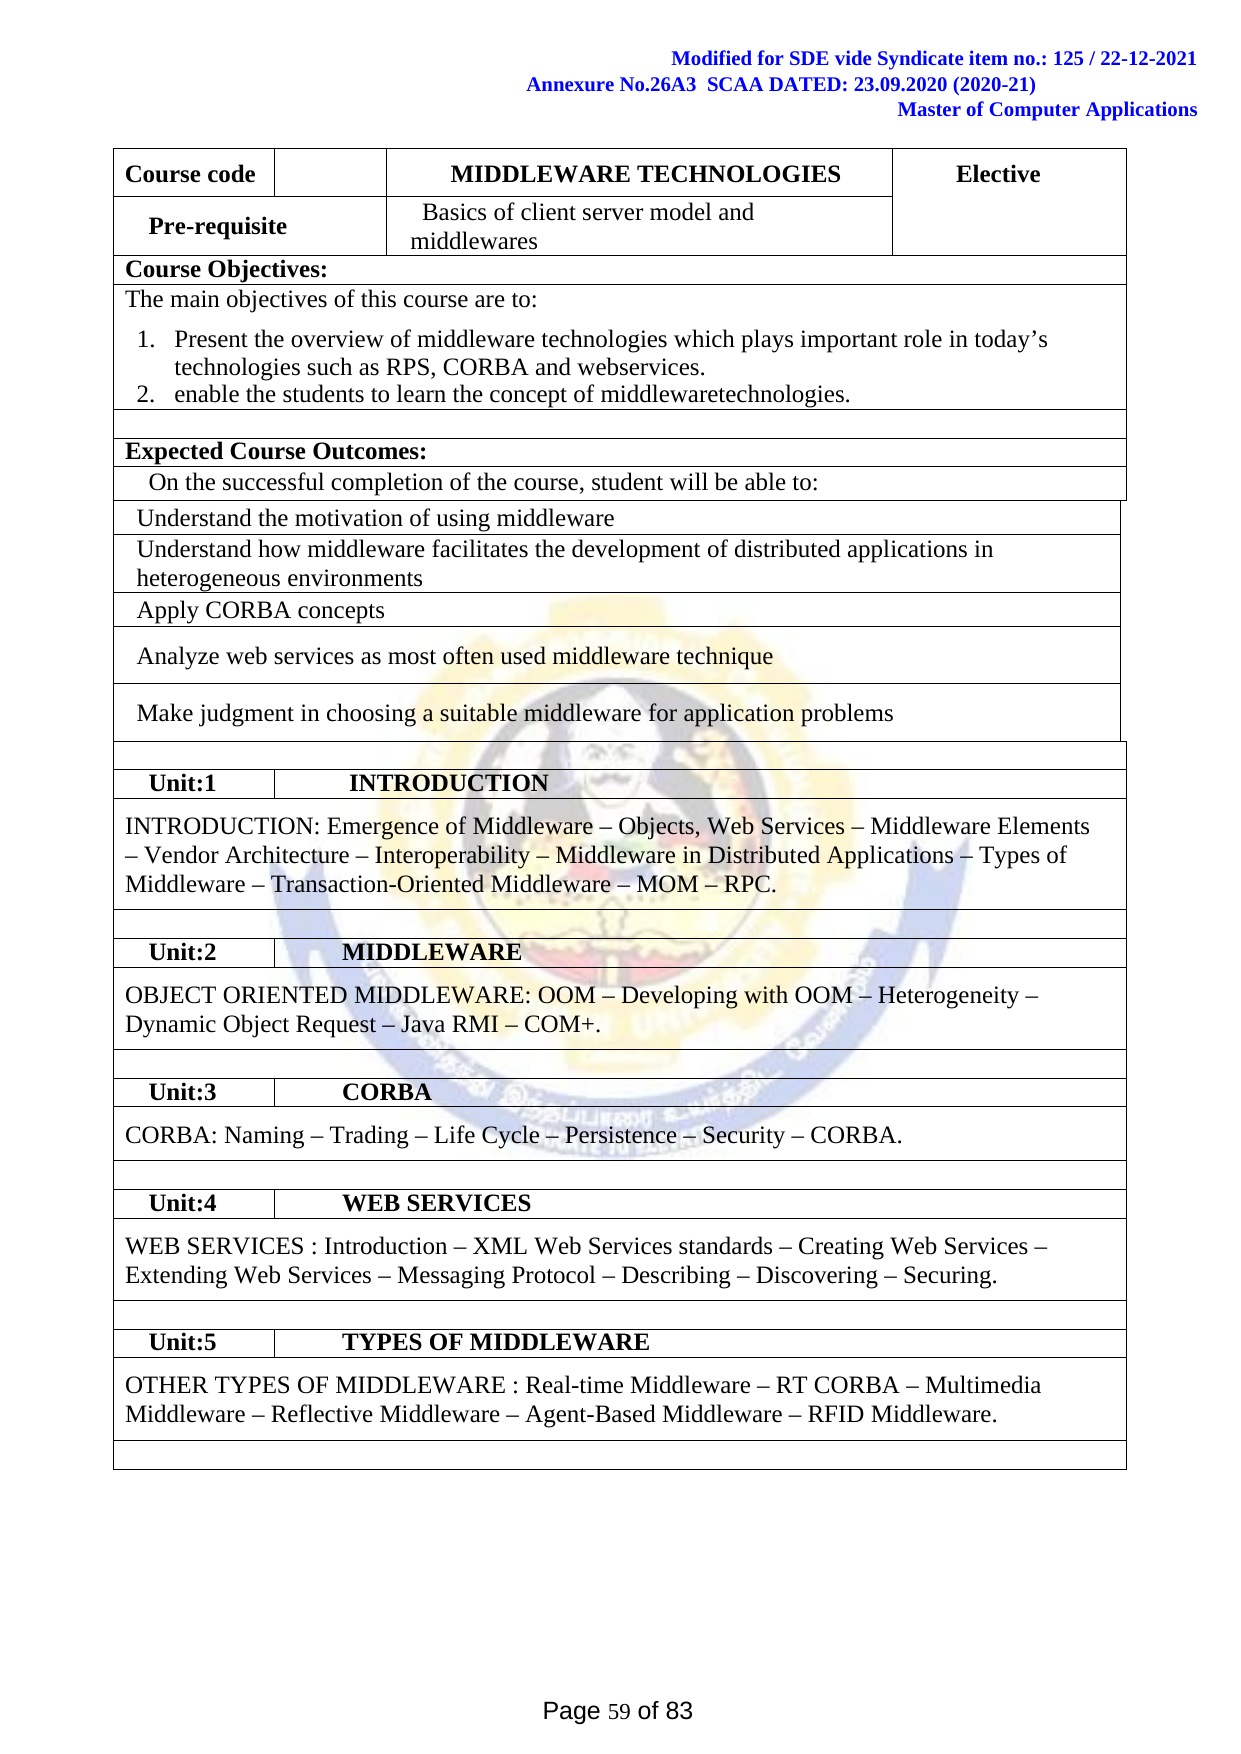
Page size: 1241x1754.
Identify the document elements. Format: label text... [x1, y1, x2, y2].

table_cell Unit:2 [114, 939, 274, 967]
table_cell The main objectives of this course are to: Present the overview of middleware technologies which plays important role in today’s technologies such as RPS, CORBA and webservices. enable the students to learn the concept of middlewaretechnologies. [114, 285, 1126, 409]
table_cell MIDDLEWARE [275, 939, 1126, 967]
table_cell [114, 1441, 1126, 1468]
table_header MIDDLEWARE TECHNOLOGIES [387, 149, 892, 196]
table_cell OTHER TYPES OF MIDDLEWARE : Real-time Middleware – RT CORBA – Multimedia Middleware – Reflective Middleware – Agent-Based Middleware – RFID Middleware. [114, 1358, 1126, 1439]
table_cell [114, 742, 1126, 769]
table_cell WEB SERVICES [275, 1190, 1126, 1217]
table_cell Unit:4 [114, 1190, 274, 1217]
table_cell CORBA: Naming – Trading – Life Cycle – Persistence – Security – CORBA. [114, 1107, 1126, 1160]
table_cell [114, 1050, 1126, 1078]
table_cell WEB SERVICES : Introduction – XML Web Services standards – Creating Web Services – Extending Web Services – Messaging Protocol – Describing – Discovering – Securing. [114, 1219, 1126, 1300]
table_cell On the successful completion of the course, student will be able to: [114, 467, 1126, 500]
table_cell [114, 1301, 1126, 1328]
table_header Elective [893, 149, 1126, 255]
table_header Course code [114, 149, 274, 196]
table_cell Expected Course Outcomes: [114, 439, 1126, 466]
table_cell INTRODUCTION: Emergence of Middleware – Objects, Web Services – Middleware Elements – Vendor Architecture – Interoperability – Middleware in Distributed Applications – Types of Middleware – Transaction-Oriented Middleware – MOM – RPC. [114, 799, 1126, 909]
table_cell Analyze web services as most often used middleware technique [114, 627, 1120, 683]
table_cell Unit:3 [114, 1079, 274, 1106]
table_cell Make judgment in choosing a suitable middleware for application problems [114, 684, 1120, 741]
table_cell Basics of client server model and middlewares [387, 197, 892, 255]
table_cell [114, 410, 1126, 437]
table_header [275, 149, 386, 196]
table_cell INTRODUCTION [275, 770, 1126, 798]
table_cell Unit:5 [114, 1330, 274, 1357]
table_cell Unit:1 [114, 770, 274, 798]
table_cell [114, 910, 1126, 938]
table_cell OBJECT ORIENTED MIDDLEWARE: OOM – Developing with OOM – Heterogeneity – Dynamic Object Request – Java RMI – COM+. [114, 968, 1126, 1049]
table_cell Apply CORBA concepts [114, 593, 1120, 626]
table_cell Pre-requisite [114, 197, 386, 255]
table_cell Understand the motivation of using middleware [114, 501, 1120, 533]
table_cell CORBA [275, 1079, 1126, 1106]
table_cell Course Objectives: [114, 256, 1126, 283]
table_cell Understand how middleware facilitates the development of distributed applications in heterogeneous environments [114, 535, 1120, 592]
table_cell [114, 1161, 1126, 1189]
table_cell TYPES OF MIDDLEWARE [275, 1330, 1126, 1357]
